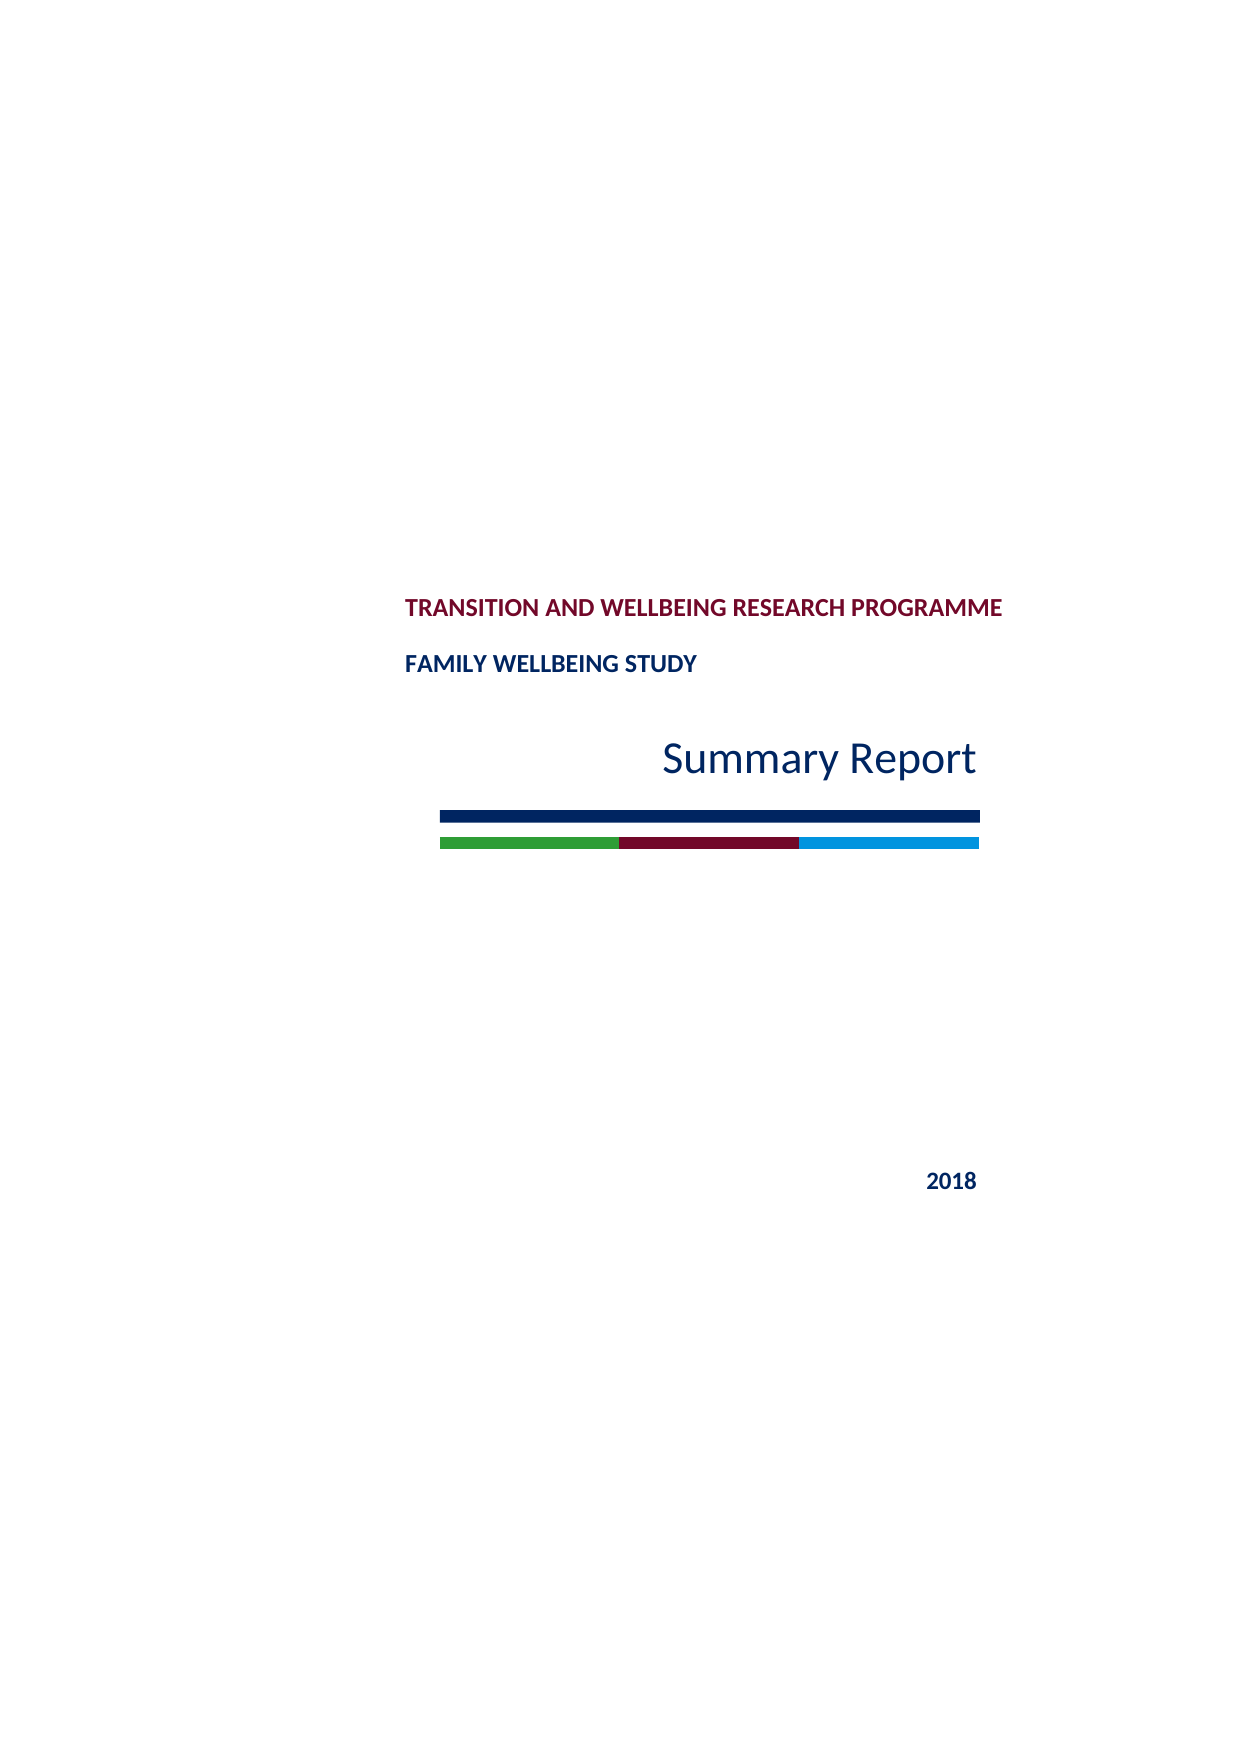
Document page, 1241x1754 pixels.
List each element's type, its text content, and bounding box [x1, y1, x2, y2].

text Summary Report [300, 729, 977, 785]
text FAMILY WELLBEING STUDY [405, 647, 1120, 679]
text 2018 [180, 1165, 977, 1196]
text TRANSITION AND WELLBEING RESEARCH PROGRAMME [405, 591, 1120, 622]
